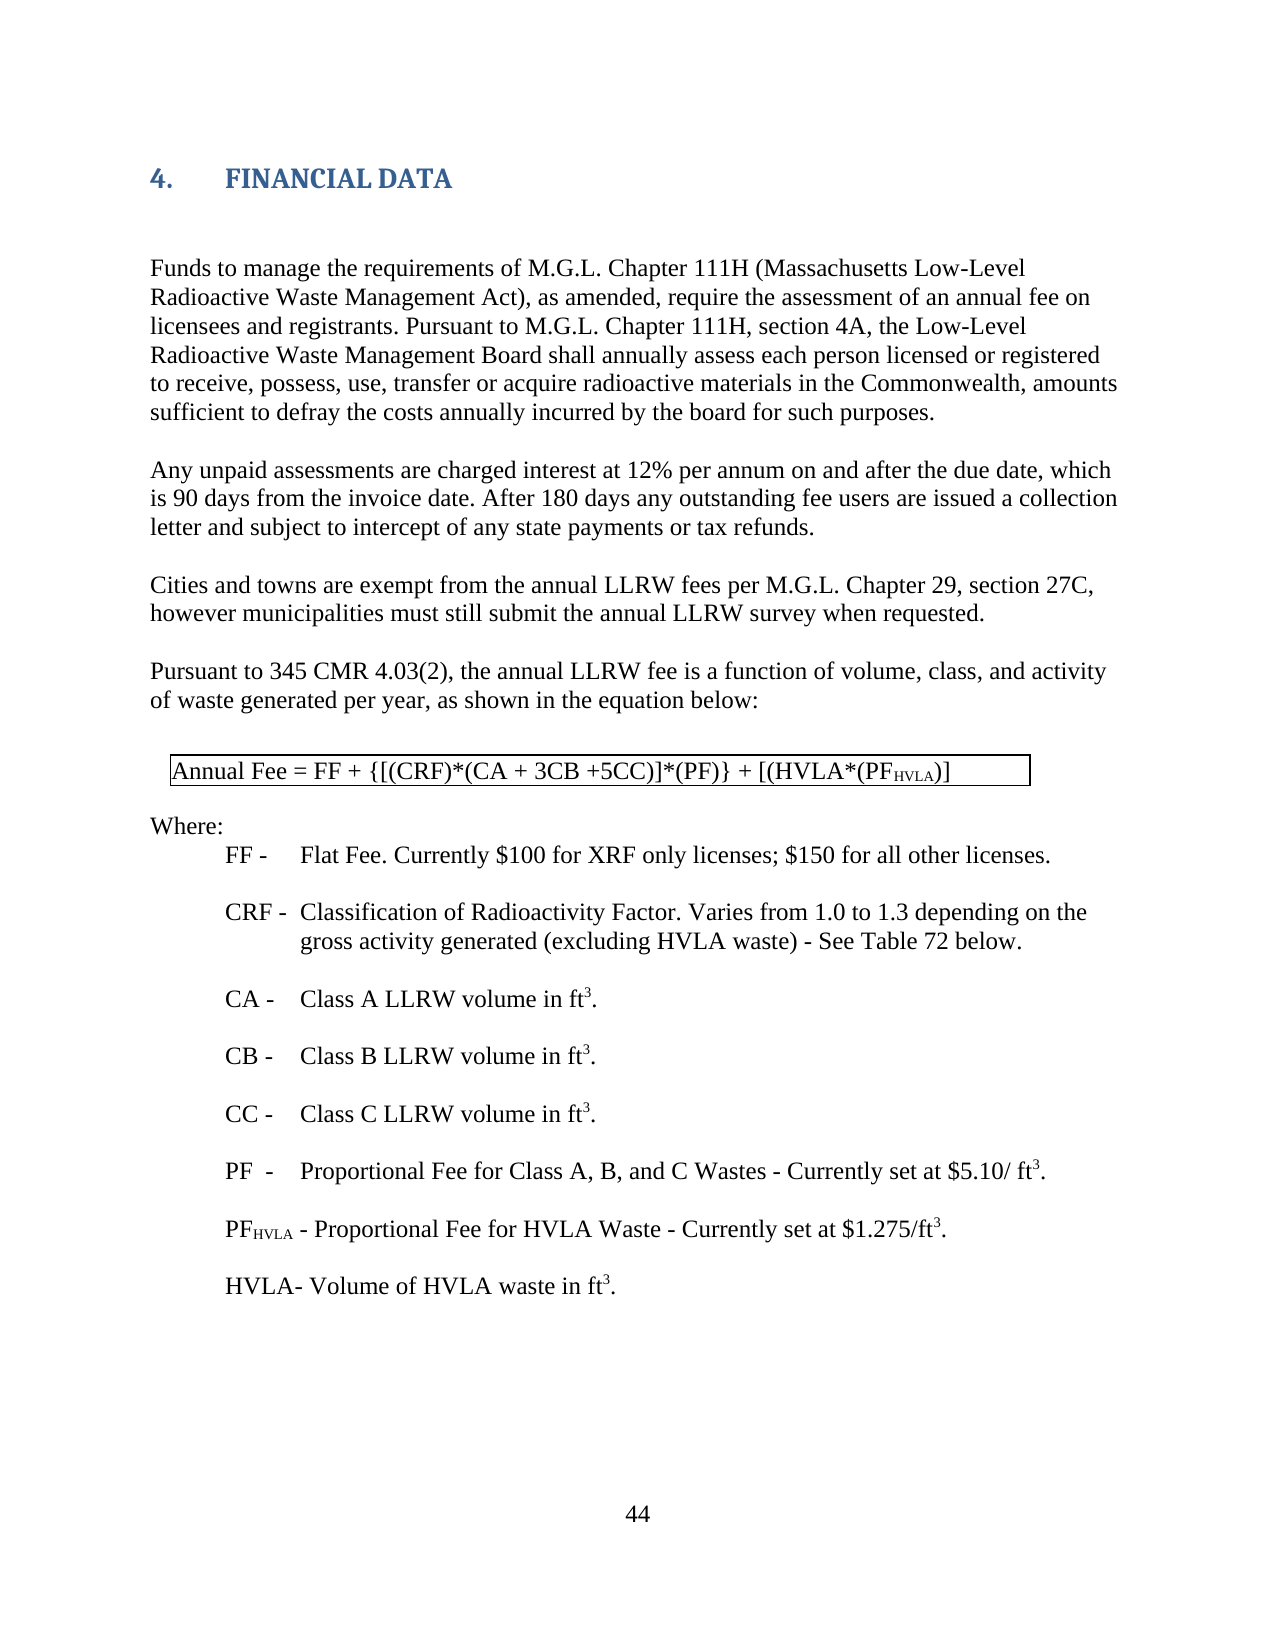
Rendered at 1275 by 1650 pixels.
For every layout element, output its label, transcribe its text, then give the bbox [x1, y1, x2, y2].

text PF - Proportional Fee for Class A, B, and C Wastes - Currently set at $5.10/ ft3. [225, 1156, 1125, 1185]
text CA - Class A LLRW volume in ft3. [225, 984, 1125, 1012]
text FF - Flat Fee. Currently $100 for XRF only licenses; $150 for all other licenses. [225, 840, 1125, 869]
text CC - Class C LLRW volume in ft3. [225, 1099, 1125, 1127]
text Where: [150, 771, 1125, 840]
text HVLA- Volume of HVLA waste in ft3. [225, 1271, 1125, 1300]
text Funds to manage the requirements of M.G.L. Chapter 111H (Massachusetts Low-Level Radioactive Waste Management Act), as amended, require the assessment of an annual fee on licensees and registrants. Pursuant to M.G.L. Chapter 111H, section 4A, the Low-Level Radioactive Waste Management Board shall annually assess each person licensed or registered to receive, possess, use, transfer or acquire radioactive materials in the Commonwealth, amounts sufficient to defray the costs annually incurred by the board for such purposes. [150, 253, 1125, 426]
text CRF - Classification of Radioactivity Factor. Varies from 1.0 to 1.3 depending on the gross activity generated (excluding HVLA waste) - See Table 72 below. [225, 897, 1125, 955]
subtitle 4. FINANCIAL DATA [150, 162, 1125, 196]
text PFHVLA - Proportional Fee for HVLA Waste - Currently set at $1.275/ft3. [150, 1214, 1125, 1242]
text Cities and towns are exempt from the annual LLRW fees per M.G.L. Chapter 29, section 27C, however municipalities must still submit the annual LLRW survey when requested. [150, 570, 1125, 627]
text Annual Fee = FF + {[(CRF)*(CA + 3CB +5CC)]*(PF)} + [(HVLA*(PFHVLA)] [171, 756, 1029, 784]
text Any unpaid assessments are charged interest at 12% per annum on and after the due date, which is 90 days from the invoice date. After 180 days any outstanding fee users are issued a collection letter and subject to intercept of any state payments or tax refunds. [150, 455, 1125, 541]
text CB - Class B LLRW volume in ft3. [225, 1041, 1125, 1070]
text Pursuant to 345 CMR 4.03(2), the annual LLRW fee is a function of volume, class, and activity of waste generated per year, as shown in the equation below: [150, 656, 1125, 713]
